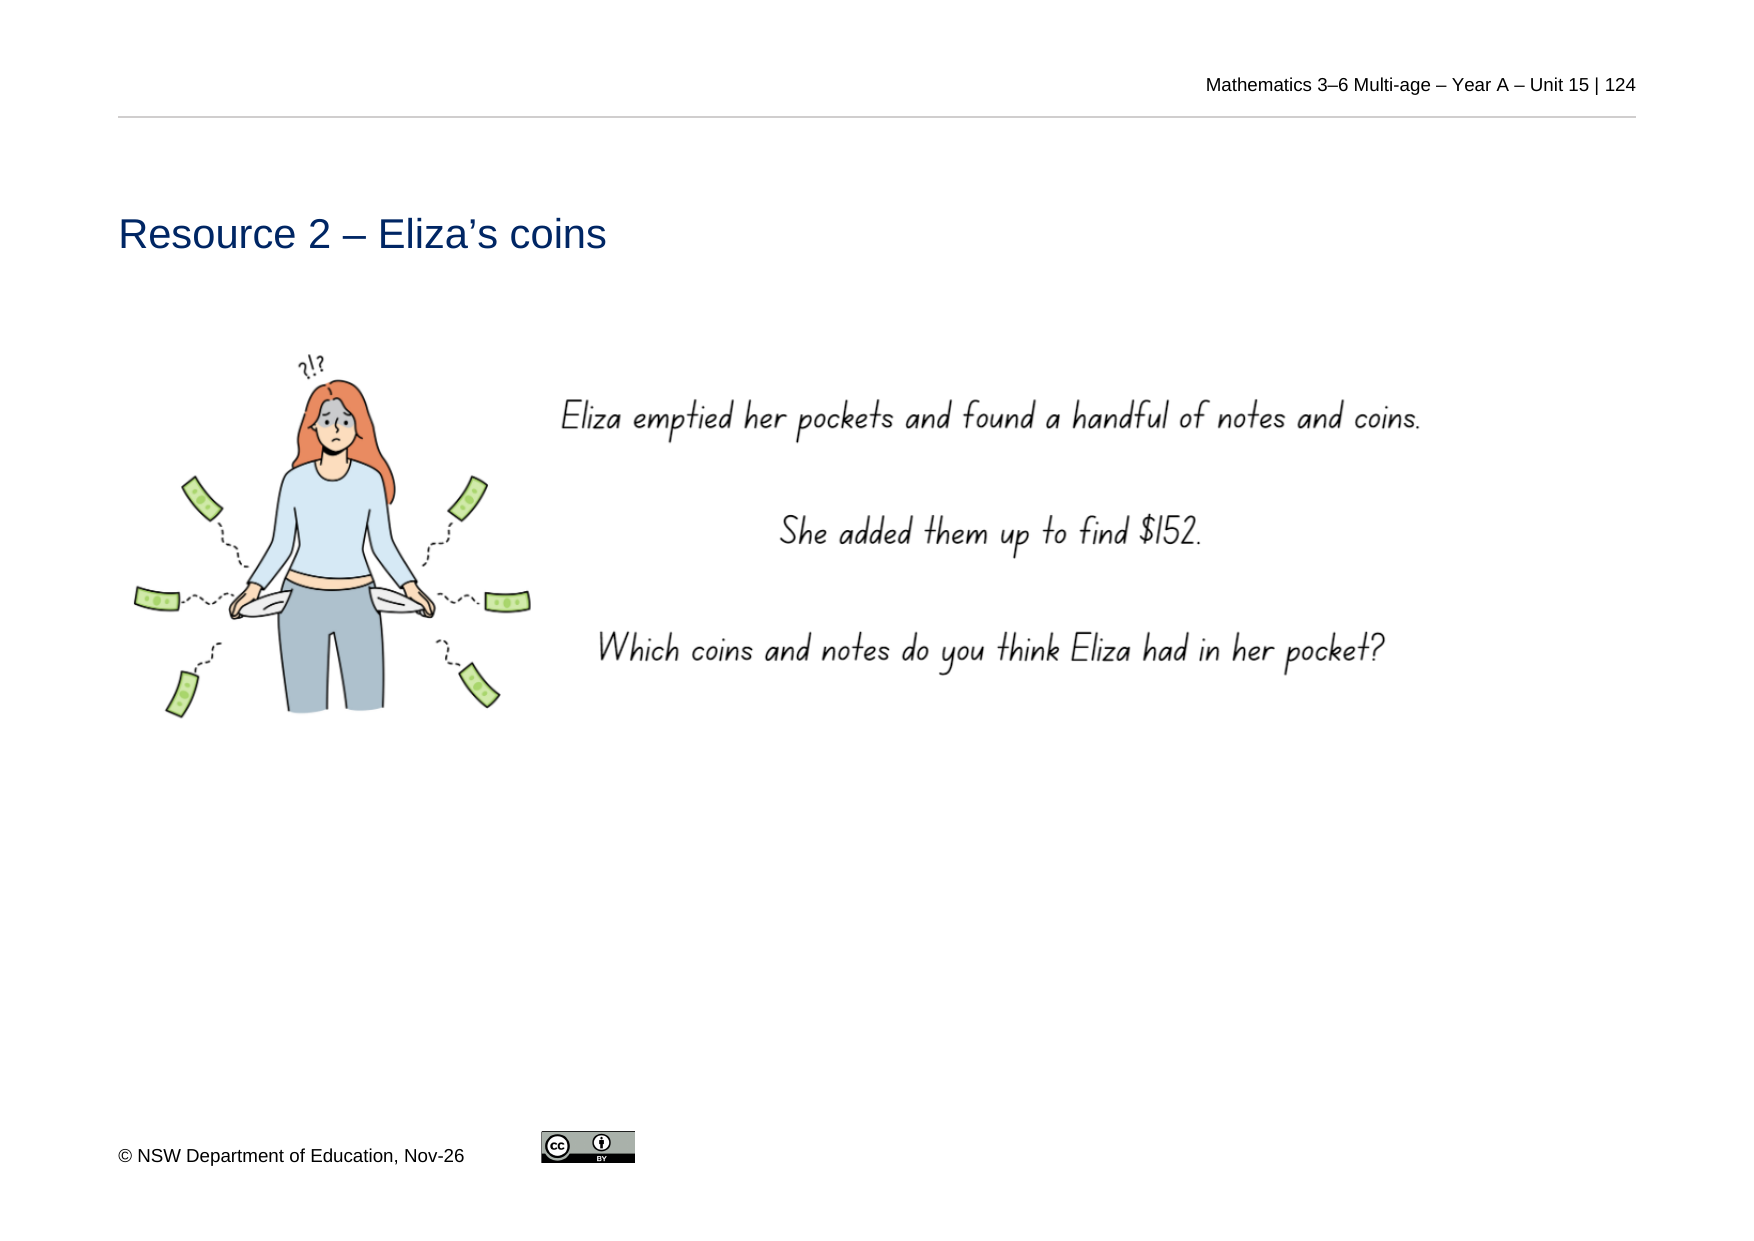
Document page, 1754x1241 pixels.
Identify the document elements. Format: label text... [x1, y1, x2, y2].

picture [118, 318, 1445, 740]
picture [541, 1131, 635, 1163]
subtitle Resource 2 – Eliza’s coins [118, 209, 1636, 257]
